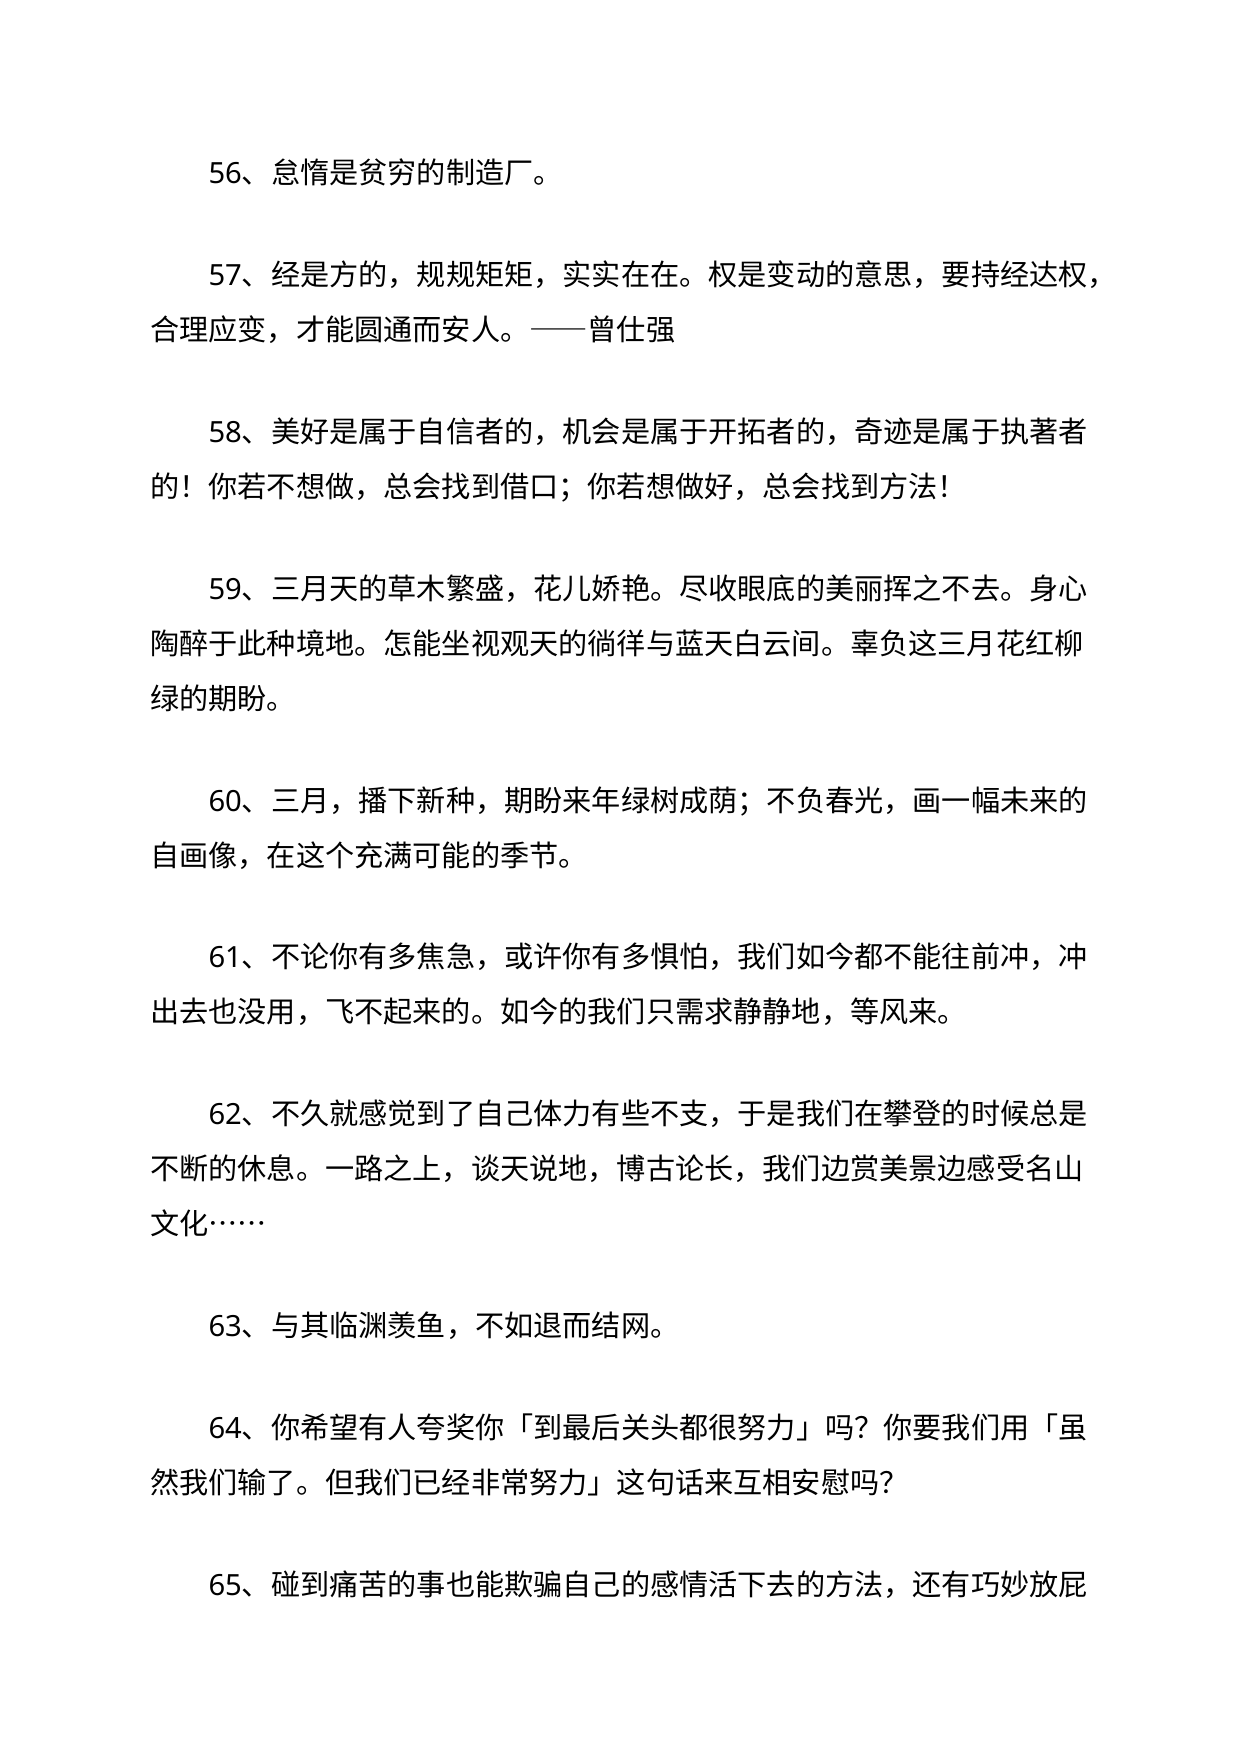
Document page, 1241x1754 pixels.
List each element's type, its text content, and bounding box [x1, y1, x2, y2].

text 56、怠惰是贫穷的制造厂。 [150, 150, 1090, 192]
text 60、三月，播下新种，期盼来年绿树成荫；不负春光，画一幅未来的自画像，在这个充满可能的季节。 [150, 777, 1090, 874]
text 61、不论你有多焦急，或许你有多惧怕，我们如今都不能往前冲，冲出去也没用，飞不起来的。如今的我们只需求静静地，等风来。 [150, 934, 1090, 1031]
text 64、你希望有人夸奖你「到最后关头都很努力」吗？你要我们用「虽然我们输了。但我们已经非常努力」这句话来互相安慰吗？ [150, 1404, 1090, 1502]
text 59、三月天的草木繁盛，花儿娇艳。尽收眼底的美丽挥之不去。身心陶醉于此种境地。怎能坐视观天的徜徉与蓝天白云间。辜负这三月花红柳绿的期盼。 [150, 566, 1090, 718]
text 62、不久就感觉到了自己体力有些不支，于是我们在攀登的时候总是不断的休息。一路之上，谈天说地，博古论长，我们边赏美景边感受名山文化…… [150, 1091, 1090, 1243]
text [150, 1561, 1090, 1603]
text 58、美好是属于自信者的，机会是属于开拓者的，奇迹是属于执著者的！你若不想做，总会找到借口；你若想做好，总会找到方法！ [150, 409, 1090, 506]
text 63、与其临渊羡鱼，不如退而结网。 [150, 1302, 1090, 1345]
text 57、经是方的，规规矩矩，实实在在。权是变动的意思，要持经达权，合理应变，才能圆通而安人。——曾仕强 [150, 252, 1090, 349]
